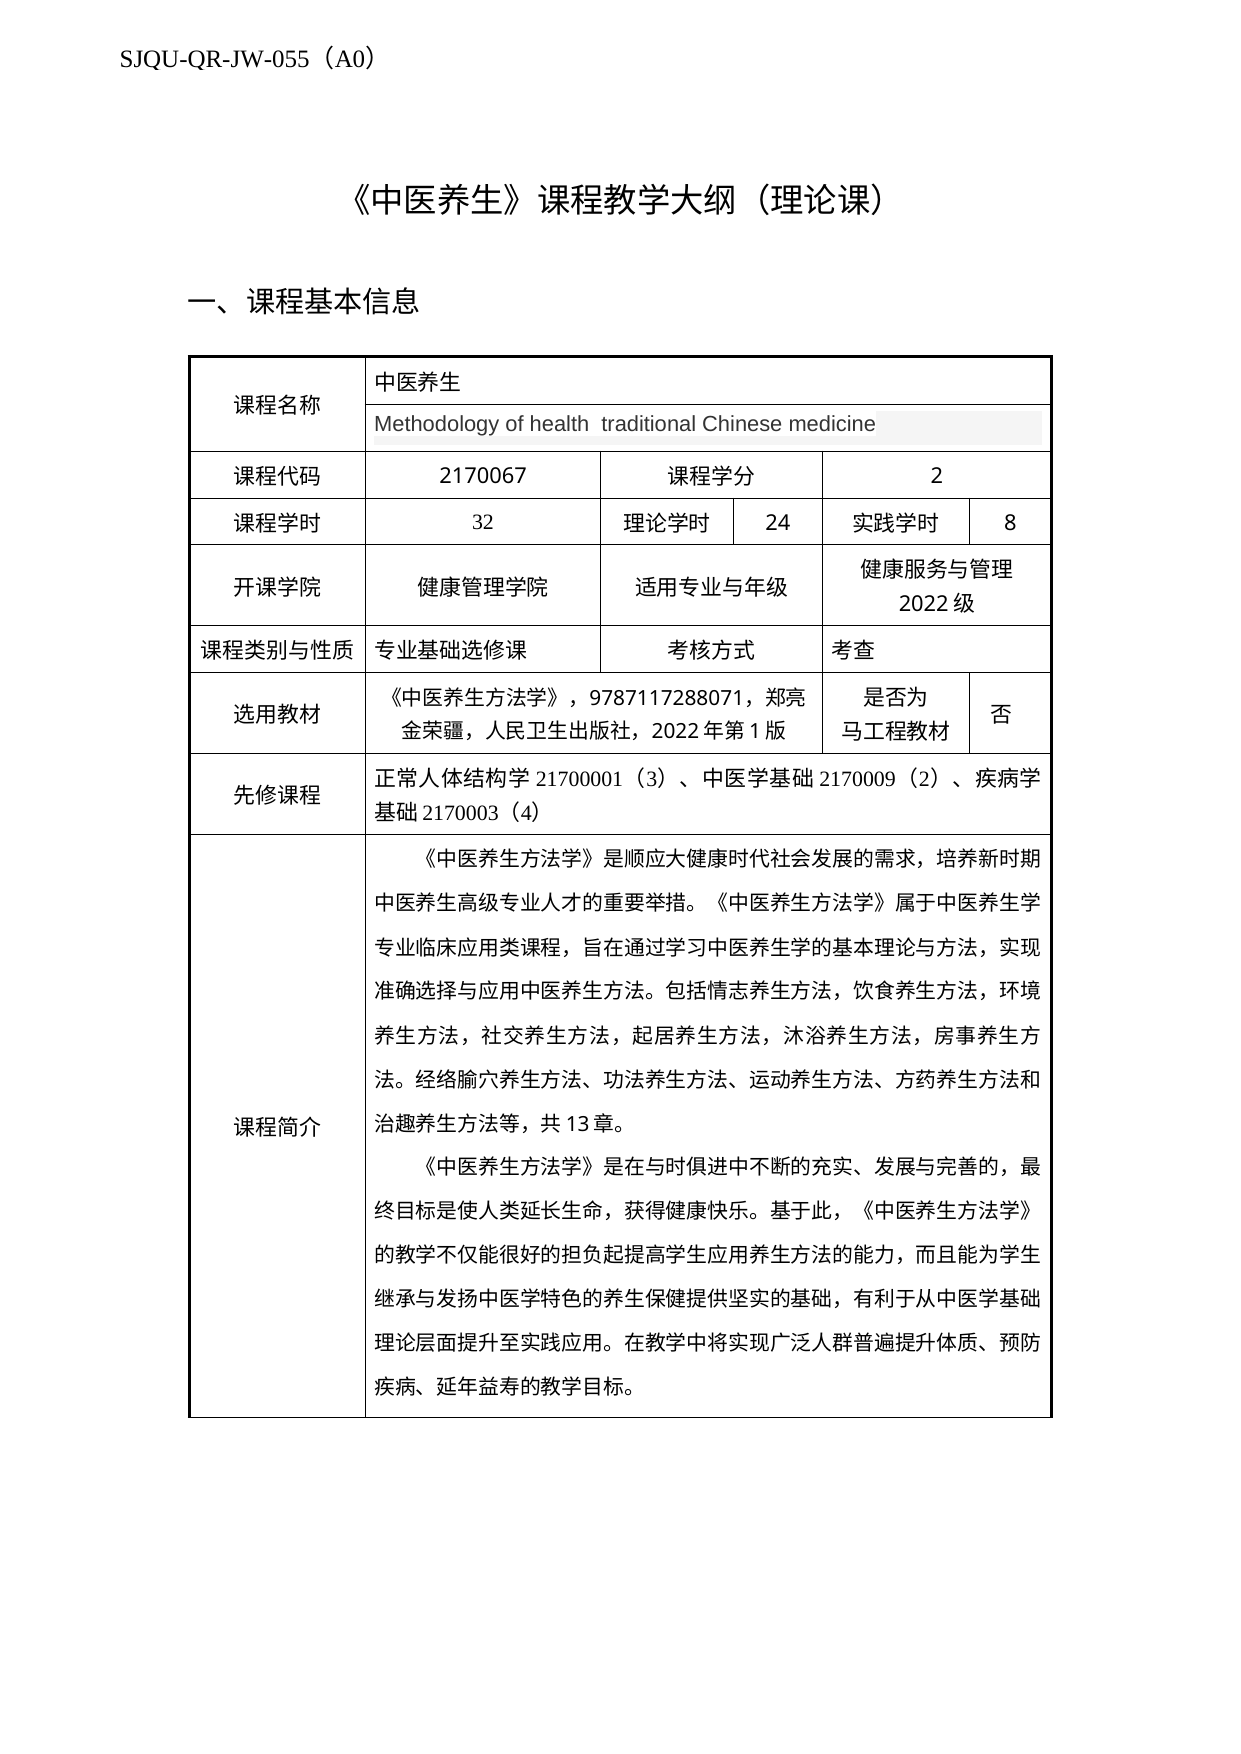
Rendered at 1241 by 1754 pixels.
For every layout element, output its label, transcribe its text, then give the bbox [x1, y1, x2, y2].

table_cell 否 [970, 673, 1050, 753]
table_cell 课程简介 [191, 835, 365, 1417]
table_cell 课程代码 [191, 452, 365, 497]
text 《中医养生》课程教学大纲（理论课） [187, 164, 1053, 232]
table_cell 2 [823, 452, 1050, 497]
table_cell 32 [366, 499, 600, 544]
table_cell 健康管理学院 [366, 545, 600, 625]
table_header 课程名称 [191, 358, 365, 451]
table_cell 考查 [823, 626, 1050, 672]
table_cell 《中医养生方法学》是顺应大健康时代社会发展的需求，培养新时期中医养生高级专业人才的重要举措。《中医养生方法学》属于中医养生学专业临床应用类课程，旨在通过学习中医养生学的基本理论与方法，实现准确选择与应用中医养生方法。包括情志养生方法，饮食养生方法，环境养生方法，社交养生方法，起居养生方法，沐浴养生方法，房事养生方法。经络腧穴养生方法、功法养生方法、运动养生方法、方药养生方法和治趣养生方法等，共13章。 《中医养生方法学》是在与时俱进中不断的充实、发展与完善的，最终目标是使人类延长生命，获得健康快乐。基于此，《中医养生方法学》的教学不仅能很好的担负起提高学生应用养生方法的能力，而且能为学生继承与发扬中医学特色的养生保健提供坚实的基础，有利于从中医学基础理论层面提升至实践应用。在教学中将实现广泛人群普遍提升体质、预防疾病、延年益寿的教学目标。 [366, 835, 1050, 1417]
table_cell 课程学时 [191, 499, 365, 544]
table_cell 适用专业与年级 [601, 545, 822, 625]
table_cell 开课学院 [191, 545, 365, 625]
table_cell Methodology of health traditional Chinese medicine [366, 405, 1050, 451]
table_cell 正常人体结构学21700001（3）、中医学基础2170009（2）、疾病学基础2170003（4） [366, 754, 1050, 834]
table_cell 选用教材 [191, 673, 365, 753]
table_cell 2170067 [366, 452, 600, 497]
table_cell 课程学分 [601, 452, 822, 497]
table_cell 24 [734, 499, 822, 544]
table_cell 8 [970, 499, 1050, 544]
table_cell 实践学时 [823, 499, 969, 544]
table_cell 是否为 马工程教材 [823, 673, 969, 753]
table_cell 课程类别与性质 [191, 626, 365, 672]
text 一、课程基本信息 [187, 266, 1053, 334]
table_cell 先修课程 [191, 754, 365, 834]
table_cell 专业基础选修课 [366, 626, 600, 672]
table_header 中医养生 [366, 358, 1050, 404]
table_cell 理论学时 [601, 499, 733, 544]
table_cell 健康服务与管理 2022级 [823, 545, 1050, 625]
table_cell 《中医养生方法学》，9787117288071，郑亮 金荣疆，人民卫生出版社，2022年第1版 [366, 673, 822, 753]
table_cell 考核方式 [601, 626, 822, 672]
